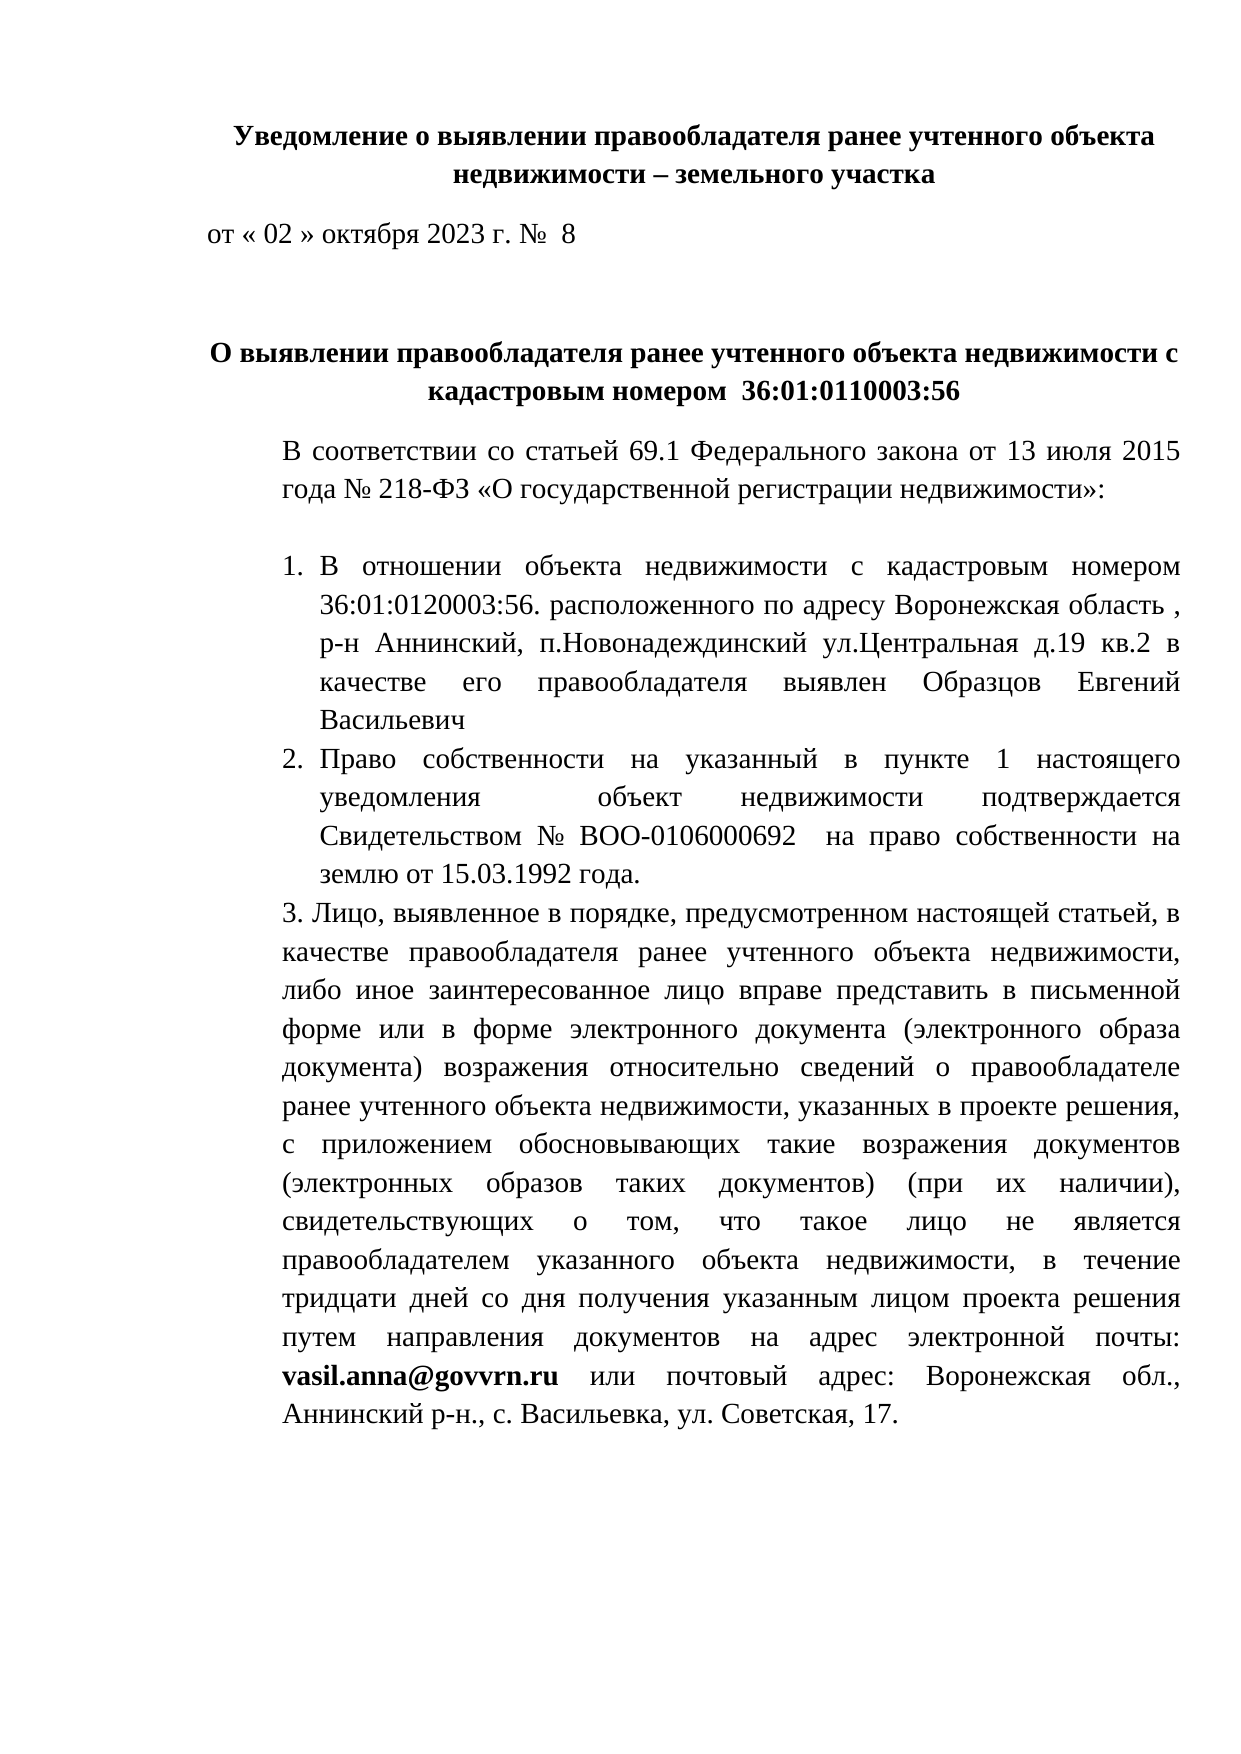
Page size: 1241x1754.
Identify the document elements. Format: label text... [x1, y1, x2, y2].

list Право собственности на указанный в пункте 1 настоящего уведомления объект недвижимости подтверждается Свидетельством № ВОО-0106000692 на право собственности на землю от 15.03.1992 года. [282, 741, 1181, 890]
text от « 02 » октября 2023 г. № 8 [207, 216, 1181, 249]
list 3. Лицо, выявленное в порядке, предусмотренном настоящей статьей, в качестве правообладателя ранее учтенного объекта недвижимости, либо иное заинтересованное лицо вправе представить в письменной форме или в форме электронного документа (электронного образа документа) возражения относительно сведений о правообладателе ранее учтенного объекта недвижимости, указанных в проекте решения, с приложением обосновывающих такие возражения документов (электронных образов таких документов) (при их наличии), свидетельствующих о том, что такое лицо не является правообладателем указанного объекта недвижимости, в течение тридцати дней со дня получения указанным лицом проекта решения путем направления документов на адрес электронной почты: vasil.anna@govvrn.ru или почтовый адрес: Воронежская обл., Аннинский р-н., с. Васильевка, ул. Советская, 17. [282, 895, 1181, 1430]
list В отношении объекта недвижимости с кадастровым номером 36:01:0120003:56. расположенного по адресу Воронежская область , р-н Аннинский, п.Новонадеждинский ул.Центральная д.19 кв.2 в качестве его правообладателя выявлен Образцов Евгений Васильевич [282, 548, 1181, 736]
text О выявлении правообладателя ранее учтенного объекта недвижимости с кадастровым номером 36:01:0110003:56 [207, 335, 1181, 407]
list В соответствии со статьей 69.1 Федерального закона от 13 июля 2015 года № 218-ФЗ «О государственной регистрации недвижимости»: [282, 433, 1181, 505]
text Уведомление о выявлении правообладателя ранее учтенного объекта недвижимости – земельного участка [207, 118, 1181, 190]
